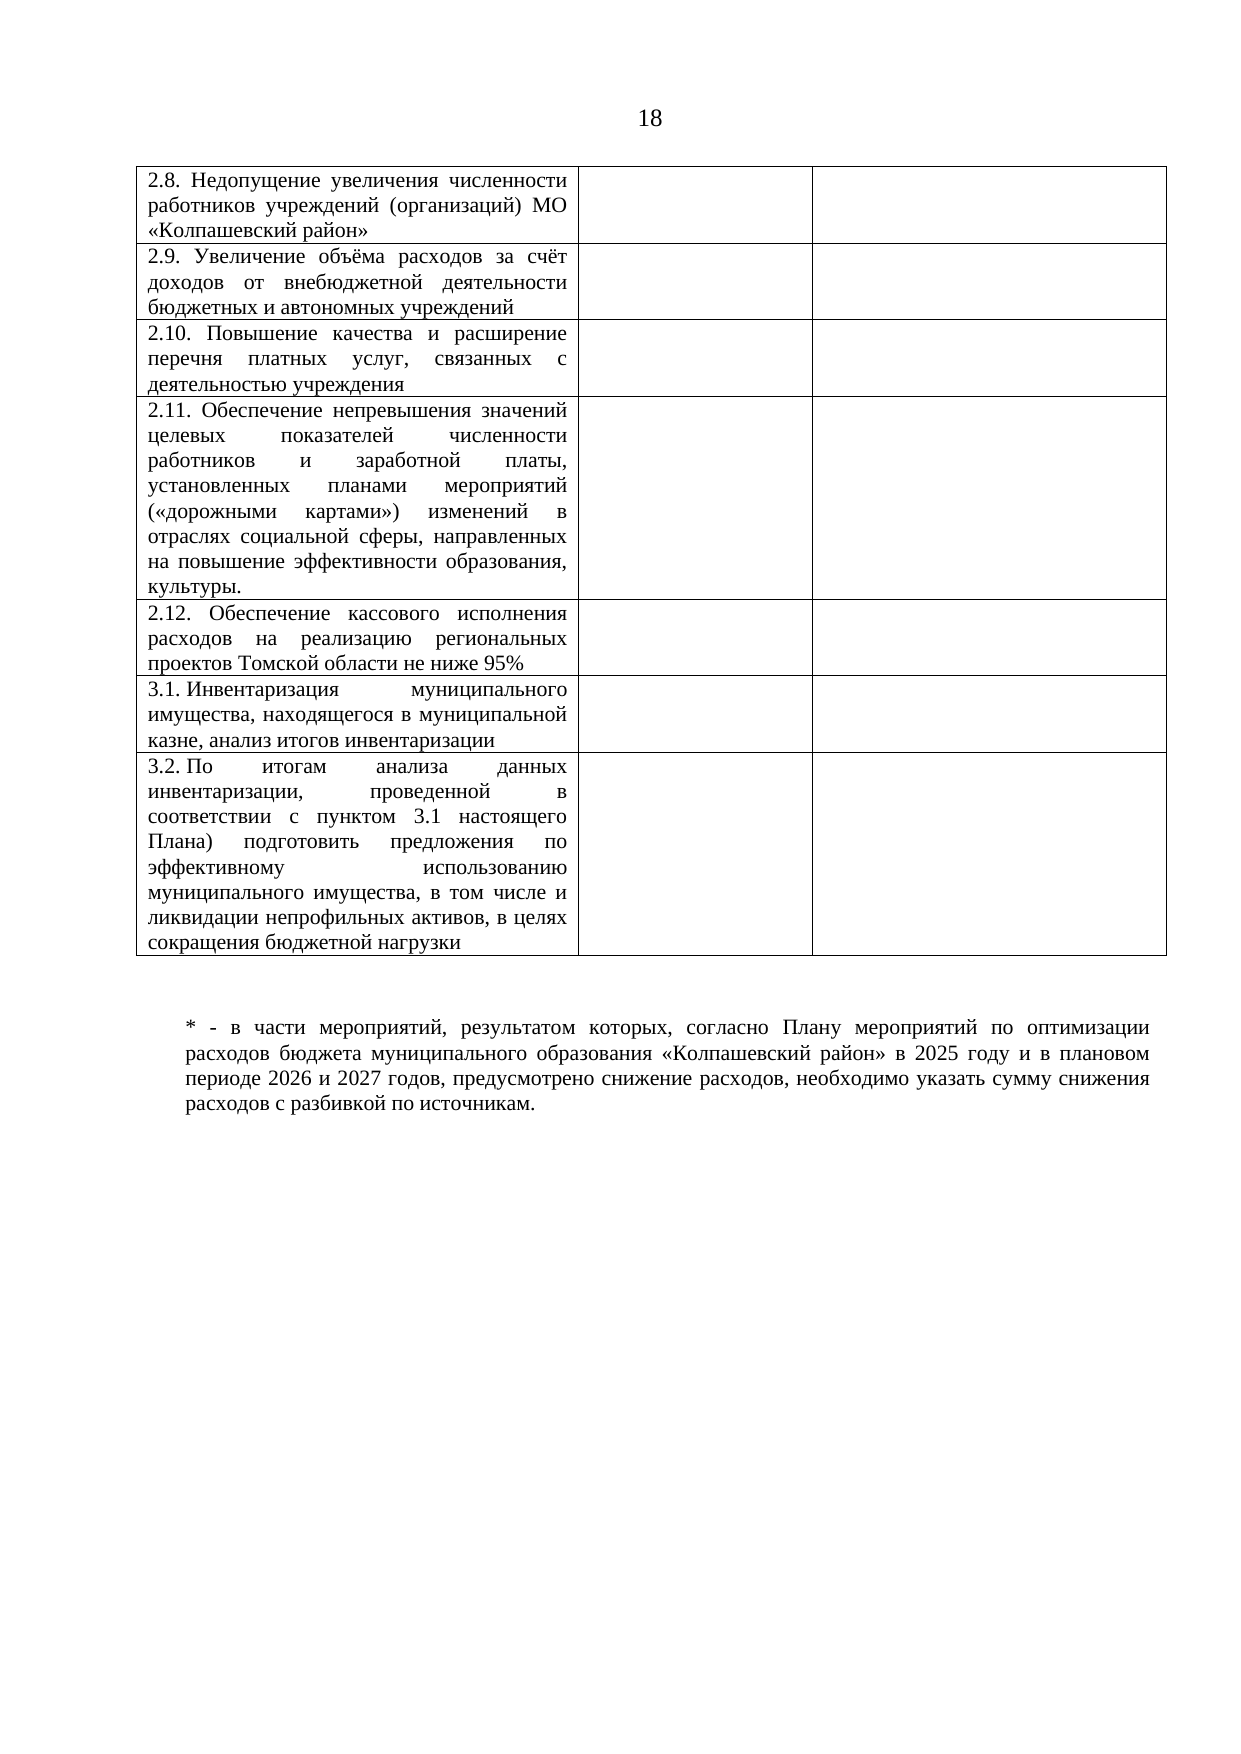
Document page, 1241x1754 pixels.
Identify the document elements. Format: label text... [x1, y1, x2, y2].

table_cell 2.11. Обеспечение непревышения значений целевых показателей численности работников и заработной платы, установленных планами мероприятий («дорожными картами») изменений в отраслях социальной сферы, направленных на повышение эффективности образования, культуры. [137, 397, 578, 598]
table_cell [579, 244, 812, 319]
table_cell 2.10. Повышение качества и расширение перечня платных услуг, связанных с деятельностью учреждения [137, 320, 578, 396]
table_cell 3.2. По итогам анализа данных инвентаризации, проведенной в соответствии с пунктом 3.1 настоящего Плана) подготовить предложения по эффективному использованию муниципального имущества, в том числе и ликвидации непрофильных активов, в целях сокращения бюджетной нагрузки [137, 753, 578, 954]
table_cell [579, 397, 812, 598]
table_cell [579, 167, 812, 242]
table_cell [813, 676, 1166, 752]
table_cell [579, 320, 812, 396]
table_cell [813, 320, 1166, 396]
table_cell 2.12. Обеспечение кассового исполнения расходов на реализацию региональных проектов Томской области не ниже 95% [137, 600, 578, 675]
table_cell 2.8. Недопущение увеличения численности работников учреждений (организаций) МО «Колпашевский район» [137, 167, 578, 242]
table_cell [579, 600, 812, 675]
table_cell [813, 397, 1166, 598]
table_cell 3.1. Инвентаризация муниципального имущества, находящегося в муниципальной казне, анализ итогов инвентаризации [137, 676, 578, 752]
table_cell [813, 600, 1166, 675]
text * - в части мероприятий, результатом которых, согласно Плану мероприятий по оптимизации расходов бюджета муниципального образования «Колпашевский район» в 2025 году и в плановом периоде 2026 и 2027 годов, предусмотрено снижение расходов, необходимо указать сумму снижения расходов с разбивкой по источникам. [185, 1014, 1152, 1115]
table_cell [813, 244, 1166, 319]
table_cell [813, 167, 1166, 242]
table_cell 2.9. Увеличение объёма расходов за счёт доходов от внебюджетной деятельности бюджетных и автономных учреждений [137, 244, 578, 319]
table_cell [579, 753, 812, 954]
table_cell [579, 676, 812, 752]
table_cell [813, 753, 1166, 954]
